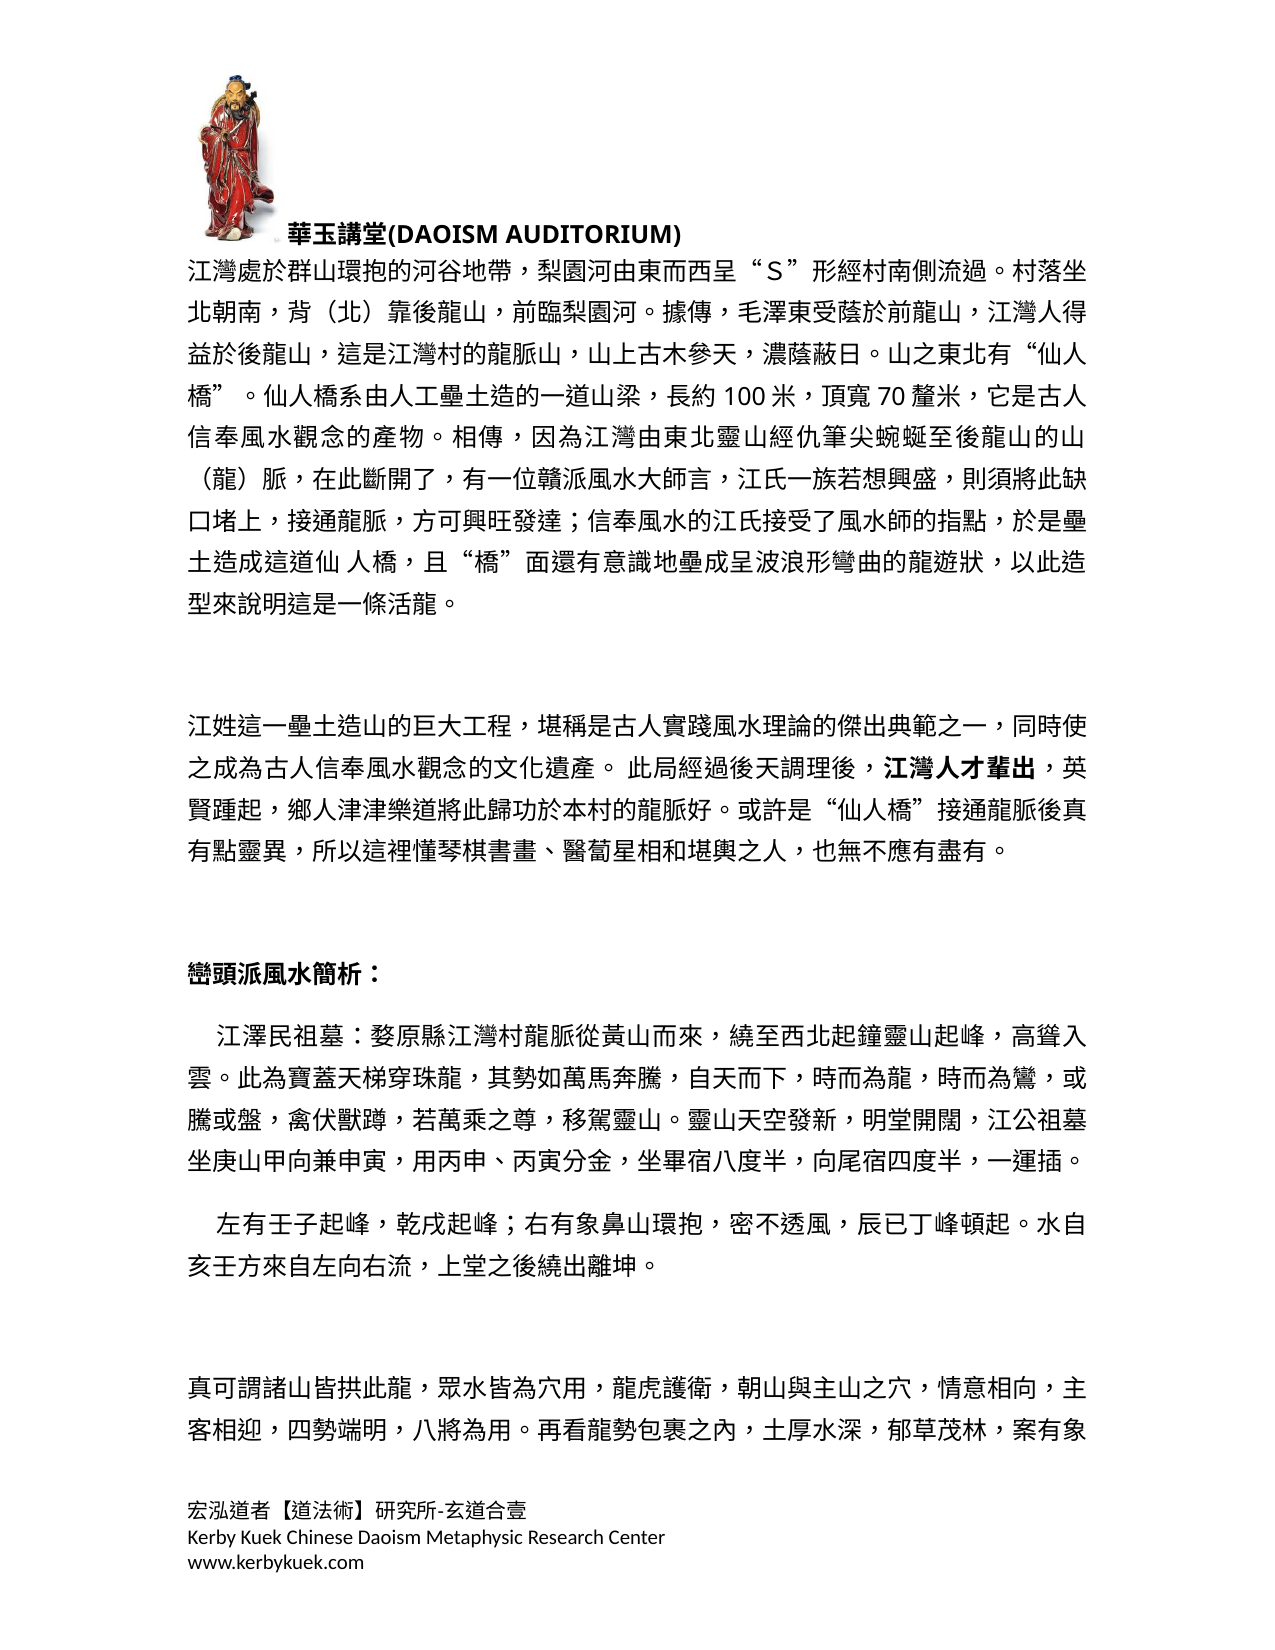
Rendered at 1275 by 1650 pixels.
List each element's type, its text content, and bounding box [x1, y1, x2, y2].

text 真可謂諸山皆拱此龍，眾水皆為穴用，龍虎護衛，朝山與主山之穴，情意相向，主客相迎，四勢端明，八將為用。再看龍勢包裹之內，土厚水深，郁草茂林，案有象鼻龍將水兜回，纏繞玄武而去。經曰：形止氣蓄，化生萬物。此為大地。有詩為證： [187, 1368, 1087, 1446]
text 左有壬子起峰，乾戌起峰；右有象鼻山環抱，密不透風，辰已丁峰頓起。水自亥壬方來自左向右流，上堂之後繞出離坤。 [187, 1204, 1087, 1282]
picture [187, 75, 282, 244]
text 巒頭派風水簡析： [187, 954, 1087, 991]
text 江姓這一壘土造山的巨大工程，堪稱是古人實踐風水理論的傑出典範之一，同時使之成為古人信奉風水觀念的文化遺產。 此局經過後天調理後，江灣人才輩出，英賢踵起，鄉人津津樂道將此歸功於本村的龍脈好。或許是“仙人橋”接通龍脈後真有點靈異，所以這裡懂琴棋書畫、醫蔔星相和堪輿之人，也無不應有盡有。 [187, 707, 1087, 868]
text 江澤民祖墓：婺原縣江灣村龍脈從黃山而來，繞至西北起鐘靈山起峰，高聳入雲。此為寶蓋天梯穿珠龍，其勢如萬馬奔騰，自天而下，時而為龍，時而為鸞，或騰或盤，禽伏獸蹲，若萬乘之尊，移駕靈山。靈山天空發新，明堂開闊，江公祖墓坐庚山甲向兼申寅，用丙申、丙寅分金，坐畢宿八度半，向尾宿四度半，一運插。 [187, 1017, 1087, 1178]
text 江灣處於群山環抱的河谷地帶，梨園河由東而西呈“Ｓ”形經村南側流過。村落坐北朝南，背（北）靠後龍山，前臨梨園河。據傳，毛澤東受蔭於前龍山，江灣人得益於後龍山，這是江灣村的龍脈山，山上古木參天，濃蔭蔽日。山之東北有“仙人橋”。仙人橋系由人工壘土造的一道山梁，長約100米，頂寬70釐米，它是古人信奉風水觀念的產物。相傳，因為江灣由東北靈山經仇筆尖蜿蜒至後龍山的山（龍）脈，在此斷開了，有一位贛派風水大師言，江氏一族若想興盛，則須將此缺口堵上，接通龍脈，方可興旺發達；信奉風水的江氏接受了風水師的指點，於是壘土造成這道仙 人橋，且“橋”面還有意識地壘成呈波浪形彎曲的龍遊狀，以此造型來說明這是一條活龍。 [187, 251, 1087, 621]
